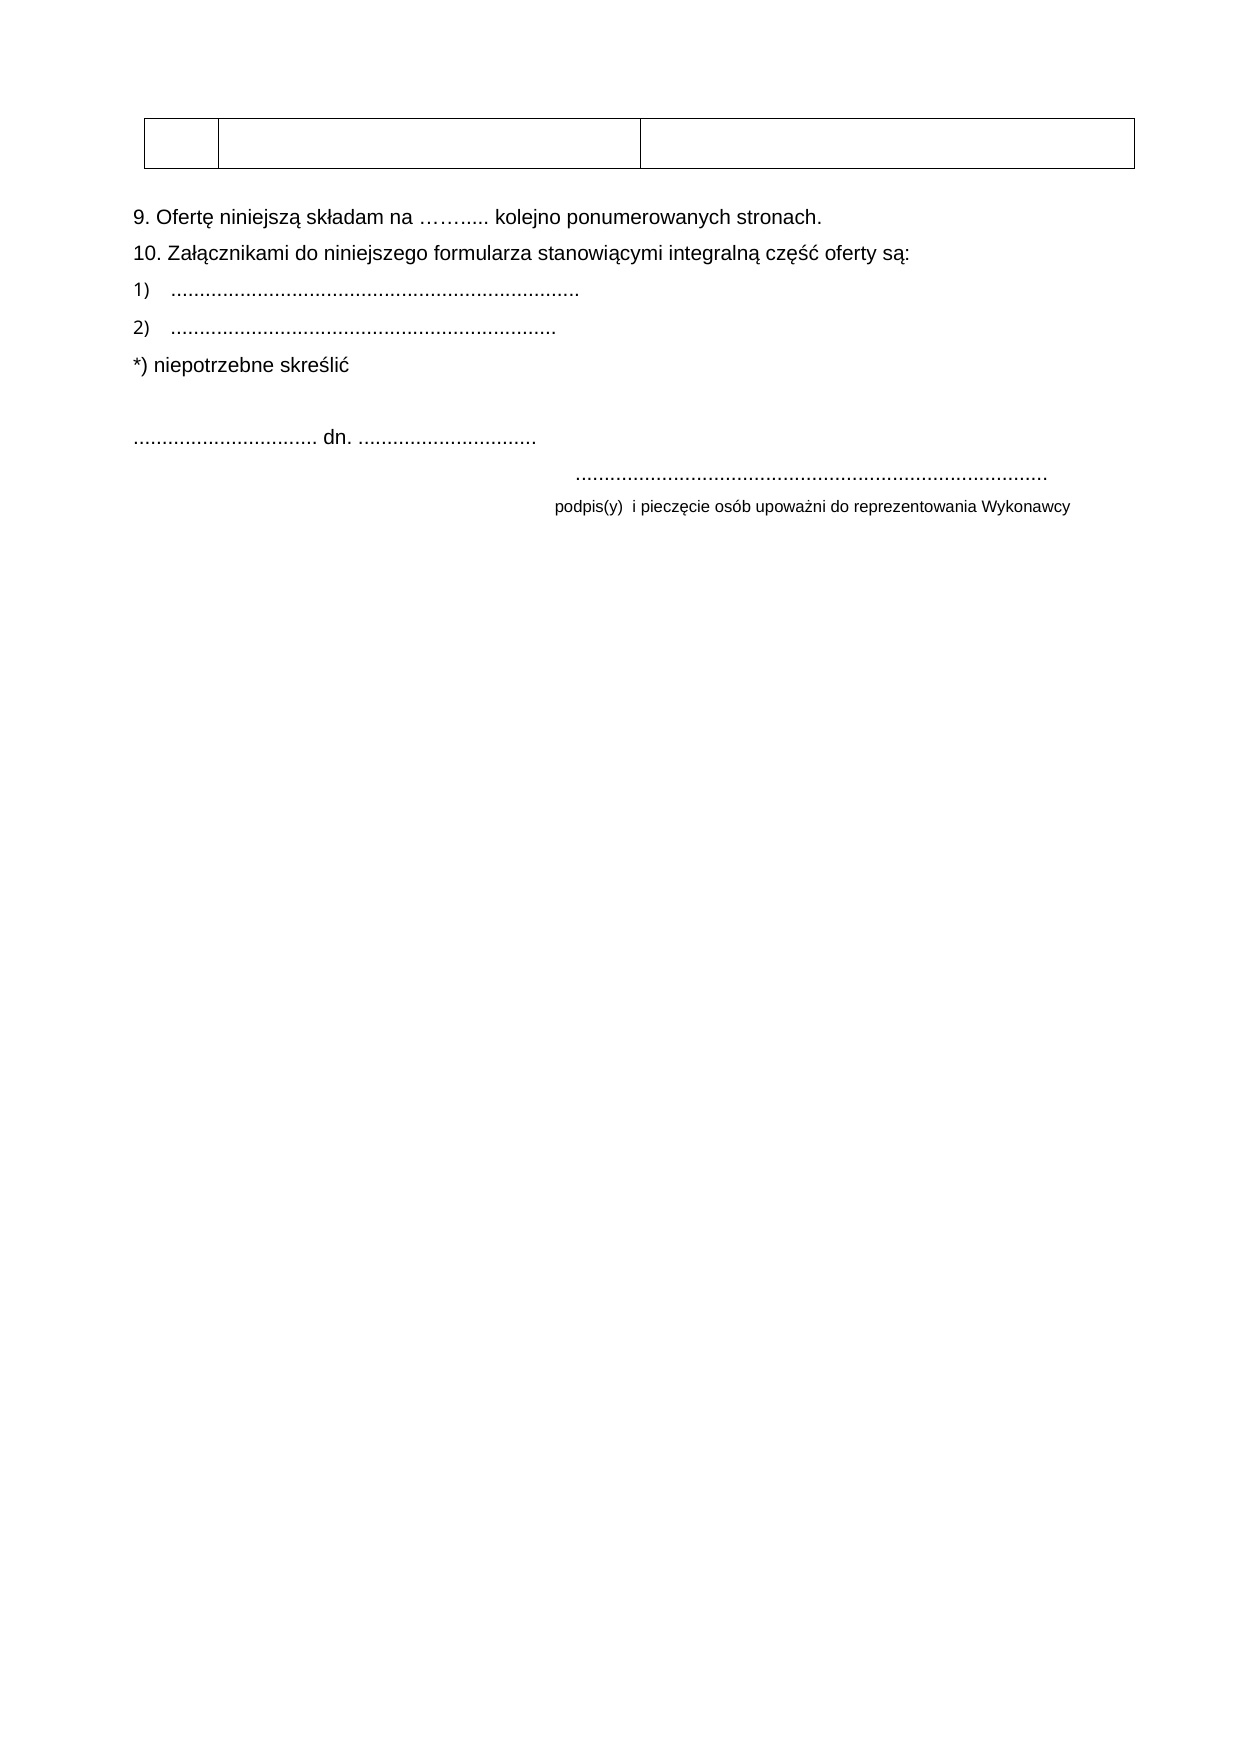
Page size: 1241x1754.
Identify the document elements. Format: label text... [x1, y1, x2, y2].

text 9. Ofertę niniejszą składam na ……..... kolejno ponumerowanych stronach. [133, 204, 1122, 228]
table_cell [145, 119, 218, 168]
text *) niepotrzebne skreślić [133, 353, 1122, 377]
text podpis(y) i pieczęcie osób upoważni do reprezentowania Wykonawcy [133, 497, 1122, 516]
text 10. Załącznikami do niniejszego formularza stanowiącymi integralną część oferty są: [133, 241, 1122, 264]
list ....................................................................... [133, 276, 1122, 302]
table_cell [641, 119, 1134, 168]
text ................................ dn. ............................... [133, 425, 1122, 449]
text .................................................................................. [428, 461, 1122, 485]
list ................................................................... [133, 315, 1122, 340]
table_cell [219, 119, 640, 168]
